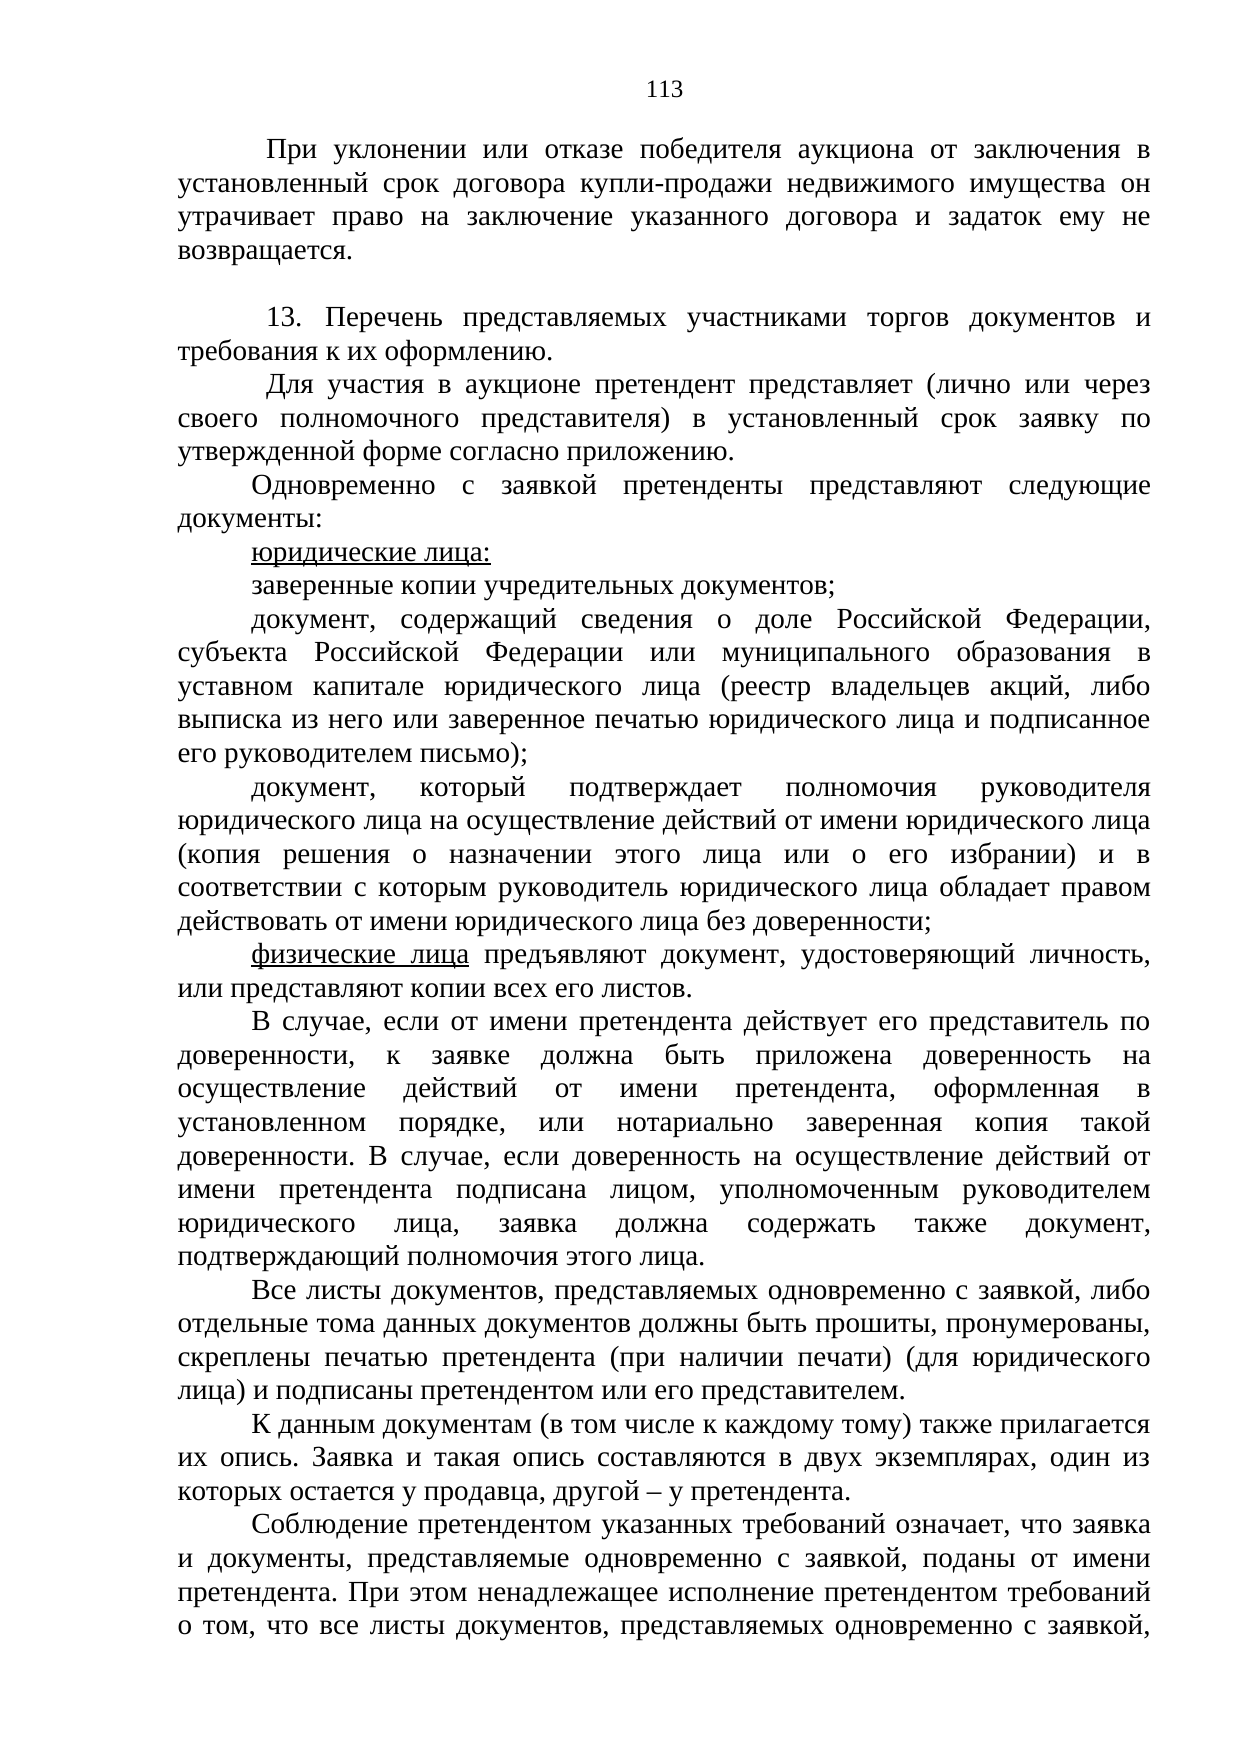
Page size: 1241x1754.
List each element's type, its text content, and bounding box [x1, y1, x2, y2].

list Перечень представляемых участниками торгов документов и требования к их оформлению. [177, 299, 1152, 366]
text При уклонении или отказе победителя аукциона от заключения в установленный срок договора купли-продажи недвижимого имущества он утрачивает право на заключение указанного договора и задаток ему не возвращается. [177, 131, 1152, 266]
text заверенные копии учредительных документов; [177, 567, 1152, 601]
text физические лица предъявляют документ, удостоверяющий личность, или представляют копии всех его листов. [177, 936, 1152, 1003]
text К данным документам (в том числе к каждому тому) также прилагается их опись. Заявка и такая опись составляются в двух экземплярах, один из которых остается у продавца, другой – у претендента. [177, 1406, 1152, 1507]
text Все листы документов, представляемых одновременно с заявкой, либо отдельные тома данных документов должны быть прошиты, пронумерованы, скреплены печатью претендента (при наличии печати) (для юридического лица) и подписаны претендентом или его представителем. [177, 1272, 1152, 1406]
text юридические лица: [177, 534, 1152, 567]
text документ, содержащий сведения о доле Российской Федерации, субъекта Российской Федерации или муниципального образования в уставном капитале юридического лица (реестр владельцев акций, либо выписка из него или заверенное печатью юридического лица и подписанное его руководителем письмо); [177, 601, 1152, 769]
text Для участия в аукционе претендент представляет (лично или через своего полномочного представителя) в установленный срок заявку по утвержденной форме согласно приложению. [177, 366, 1152, 467]
text В случае, если от имени претендента действует его представитель по доверенности, к заявке должна быть приложена доверенность на осуществление действий от имени претендента, оформленная в установленном порядке, или нотариально заверенная копия такой доверенности. В случае, если доверенность на осуществление действий от имени претендента подписана лицом, уполномоченным руководителем юридического лица, заявка должна содержать также документ, подтверждающий полномочия этого лица. [177, 1003, 1152, 1272]
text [177, 1507, 1152, 1641]
text документ, который подтверждает полномочия руководителя юридического лица на осуществление действий от имени юридического лица (копия решения о назначении этого лица или о его избрании) и в соответствии с которым руководитель юридического лица обладает правом действовать от имени юридического лица без доверенности; [177, 769, 1152, 936]
text Одновременно с заявкой претенденты представляют следующие документы: [177, 467, 1152, 534]
